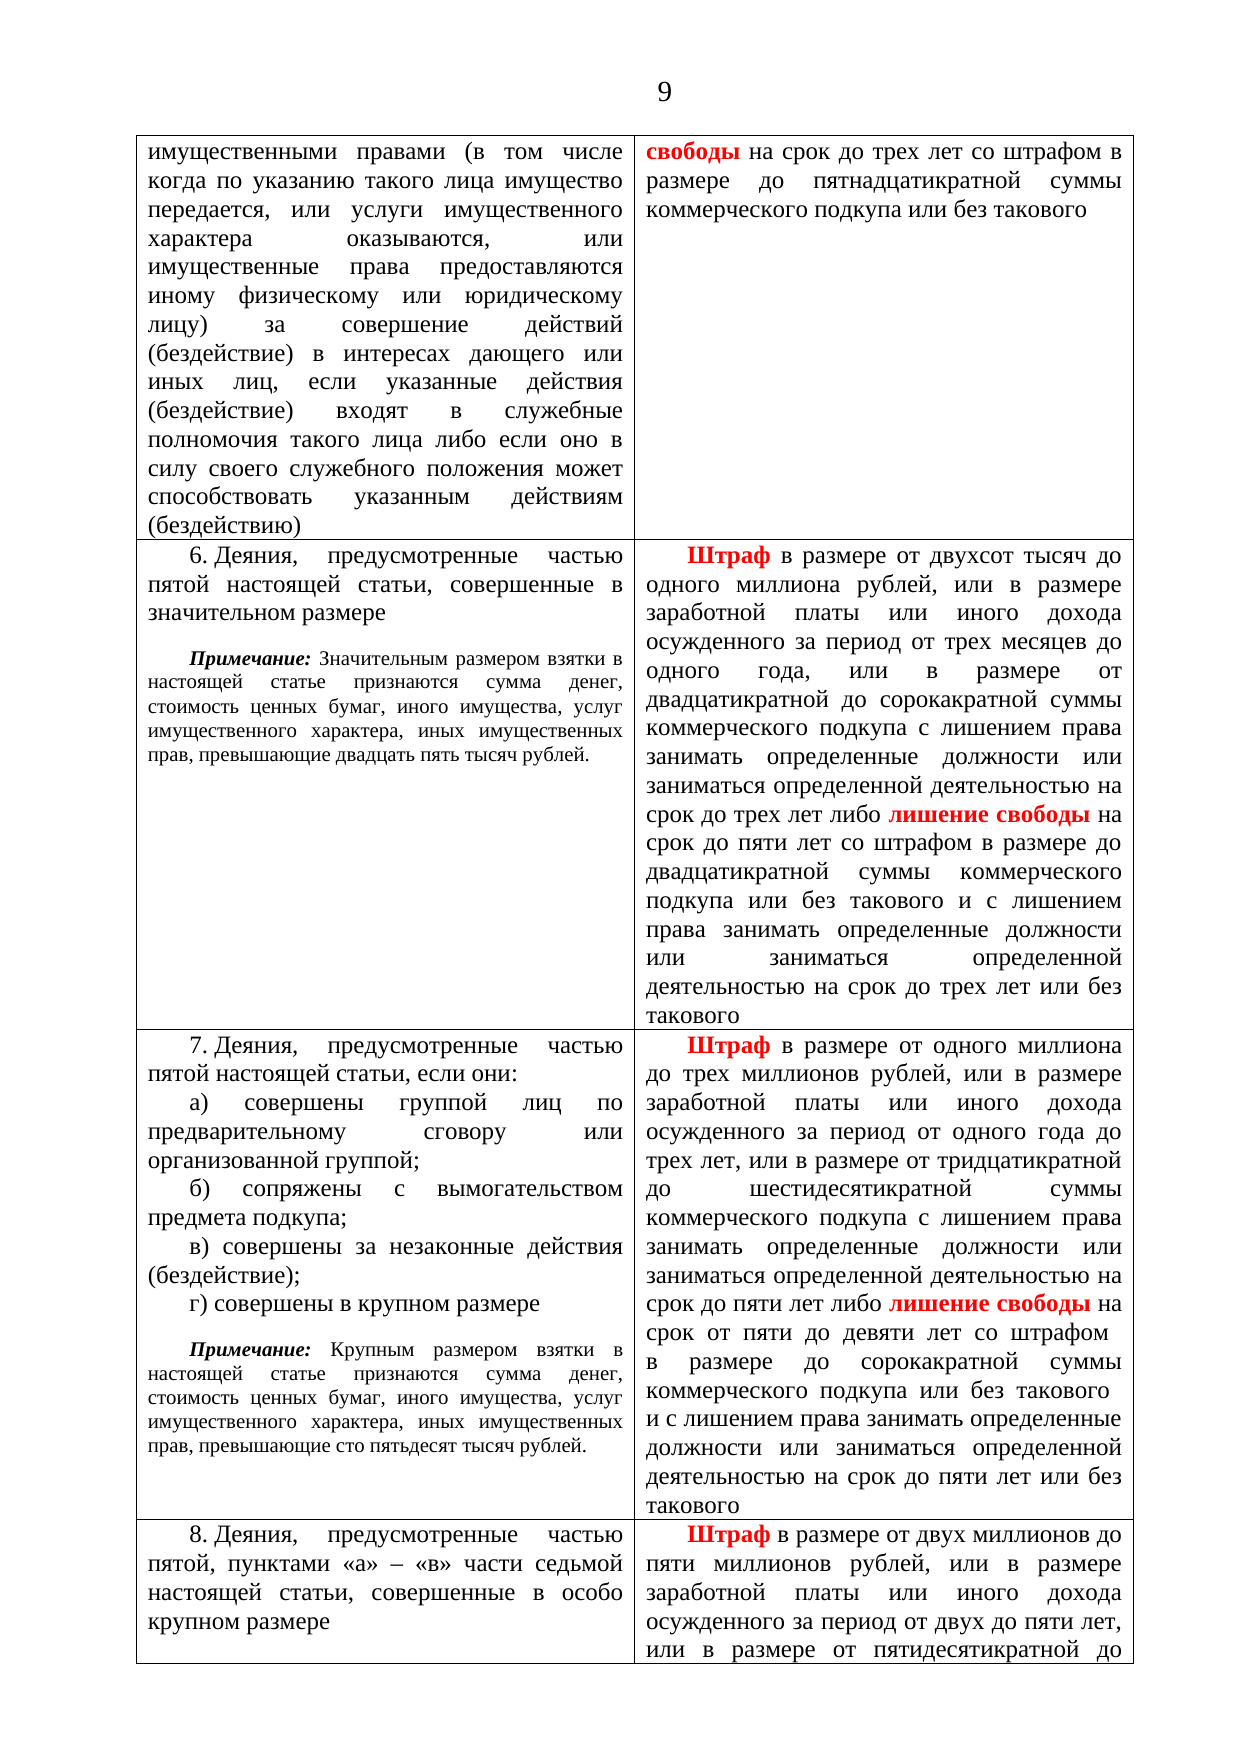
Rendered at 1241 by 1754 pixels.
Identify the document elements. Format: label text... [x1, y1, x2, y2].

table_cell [635, 136, 1133, 539]
table_cell Штраф в размере от двухсот тысяч до одного миллиона рублей, или в размере заработной платы или иного дохода осужденного за период от трех месяцев до одного года, или в размере от двадцатикратной до сорокакратной суммы коммерческого подкупа с лишением права занимать определенные должности или заниматься определенной деятельностью на срок до трех лет либо лишение свободы на срок до пяти лет со штрафом в размере до двадцатикратной суммы коммерческого подкупа или без такового и с лишением права занимать определенные должности или заниматься определенной деятельностью на срок до трех лет или без такового [635, 540, 1133, 1029]
table_cell 6. Деяния, предусмотренные частью пятой настоящей статьи, совершенные в значительном размере Примечание: Значительным размером взятки в настоящей статье признаются сумма денег, стоимость ценных бумаг, иного имущества, услуг имущественного характера, иных имущественных прав, превышающие двадцать пять тысяч рублей. [137, 540, 634, 1029]
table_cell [137, 136, 634, 539]
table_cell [635, 1520, 1133, 1663]
table_cell Штраф в размере от одного миллиона до трех миллионов рублей, или в размере заработной платы или иного дохода осужденного за период от одного года до трех лет, или в размере от тридцатикратной до шестидесятикратной суммы коммерческого подкупа с лишением права занимать определенные должности или заниматься определенной деятельностью на срок до пяти лет либо лишение свободы на срок от пяти до девяти лет со штрафом в размере до сорокакратной суммы коммерческого подкупа или без такового и с лишением права занимать определенные должности или заниматься определенной деятельностью на срок до пяти лет или без такового [635, 1030, 1133, 1518]
table_cell 7. Деяния, предусмотренные частью пятой настоящей статьи, если они: а) совершены группой лиц по предварительному сговору или организованной группой; б) сопряжены с вымогательством предмета подкупа; в) совершены за незаконные действия (бездействие); г) совершены в крупном размере Примечание: Крупным размером взятки в настоящей статье признаются сумма денег, стоимость ценных бумаг, иного имущества, услуг имущественного характера, иных имущественных прав, превышающие сто пятьдесят тысяч рублей. [137, 1030, 634, 1518]
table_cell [137, 1520, 634, 1663]
